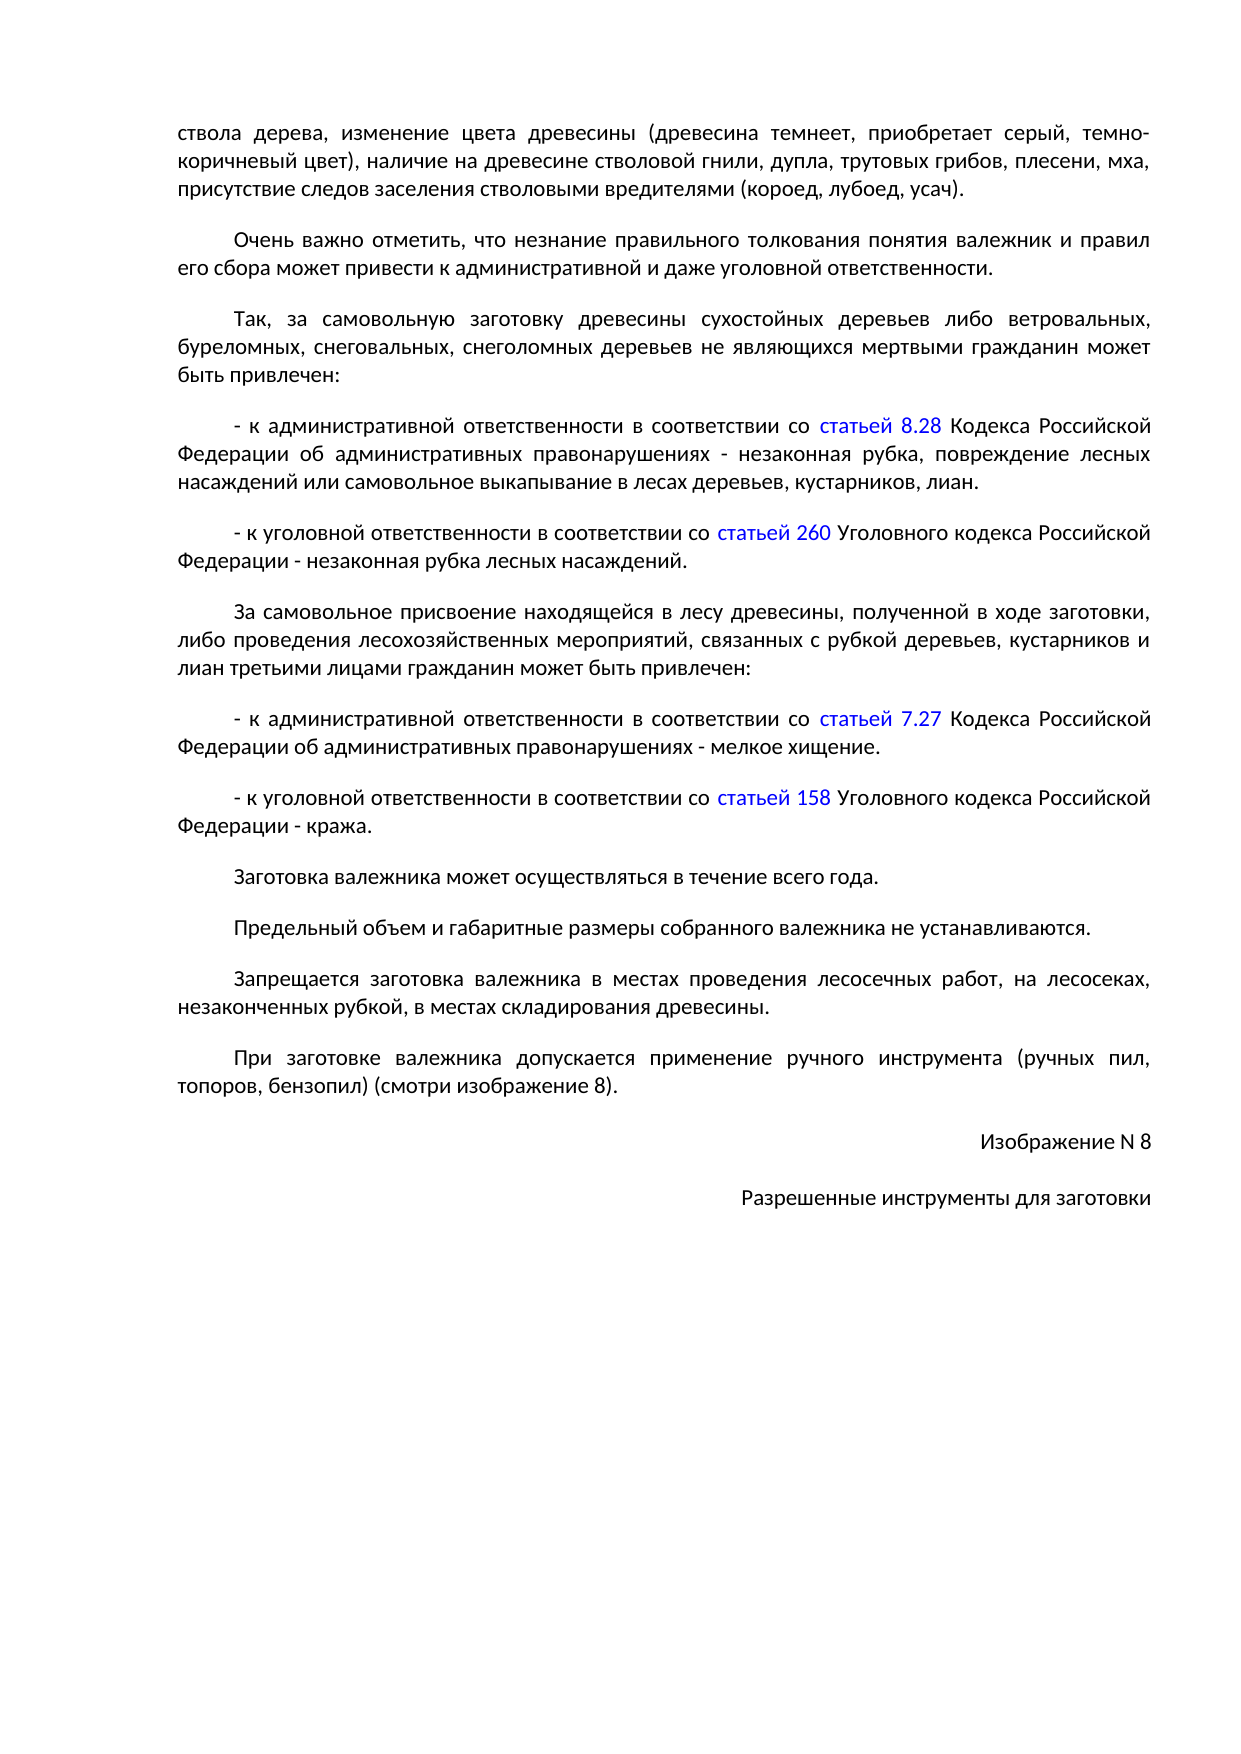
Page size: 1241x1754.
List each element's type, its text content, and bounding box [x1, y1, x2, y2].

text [177, 118, 1152, 202]
text - к уголовной ответственности в соответствии со статьей 260 Уголовного кодекса Российской Федерации - незаконная рубка лесных насаждений. [177, 518, 1152, 574]
text За самовольное присвоение находящейся в лесу древесины, полученной в ходе заготовки, либо проведения лесохозяйственных мероприятий, связанных с рубкой деревьев, кустарников и лиан третьими лицами гражданин может быть привлечен: [177, 597, 1152, 681]
text Заготовка валежника может осуществляться в течение всего года. [177, 862, 1152, 890]
text При заготовке валежника допускается применение ручного инструмента (ручных пил, топоров, бензопил) (смотри изображение 8). [177, 1043, 1152, 1099]
text Запрещается заготовка валежника в местах проведения лесосечных работ, на лесосеках, незаконченных рубкой, в местах складирования древесины. [177, 964, 1152, 1020]
text Разрешенные инструменты для заготовки [177, 1183, 1152, 1211]
text Изображение N 8 [177, 1127, 1152, 1155]
text Предельный объем и габаритные размеры собранного валежника не устанавливаются. [177, 913, 1152, 941]
text Очень важно отметить, что незнание правильного толкования понятия валежник и правил его сбора может привести к административной и даже уголовной ответственности. [177, 225, 1152, 281]
text - к административной ответственности в соответствии со статьей 8.28 Кодекса Российской Федерации об административных правонарушениях - незаконная рубка, повреждение лесных насаждений или самовольное выкапывание в лесах деревьев, кустарников, лиан. [177, 411, 1152, 495]
text - к уголовной ответственности в соответствии со статьей 158 Уголовного кодекса Российской Федерации - кража. [177, 783, 1152, 839]
text - к административной ответственности в соответствии со статьей 7.27 Кодекса Российской Федерации об административных правонарушениях - мелкое хищение. [177, 704, 1152, 760]
text Так, за самовольную заготовку древесины сухостойных деревьев либо ветровальных, буреломных, снеговальных, снеголомных деревьев не являющихся мертвыми гражданин может быть привлечен: [177, 304, 1152, 388]
